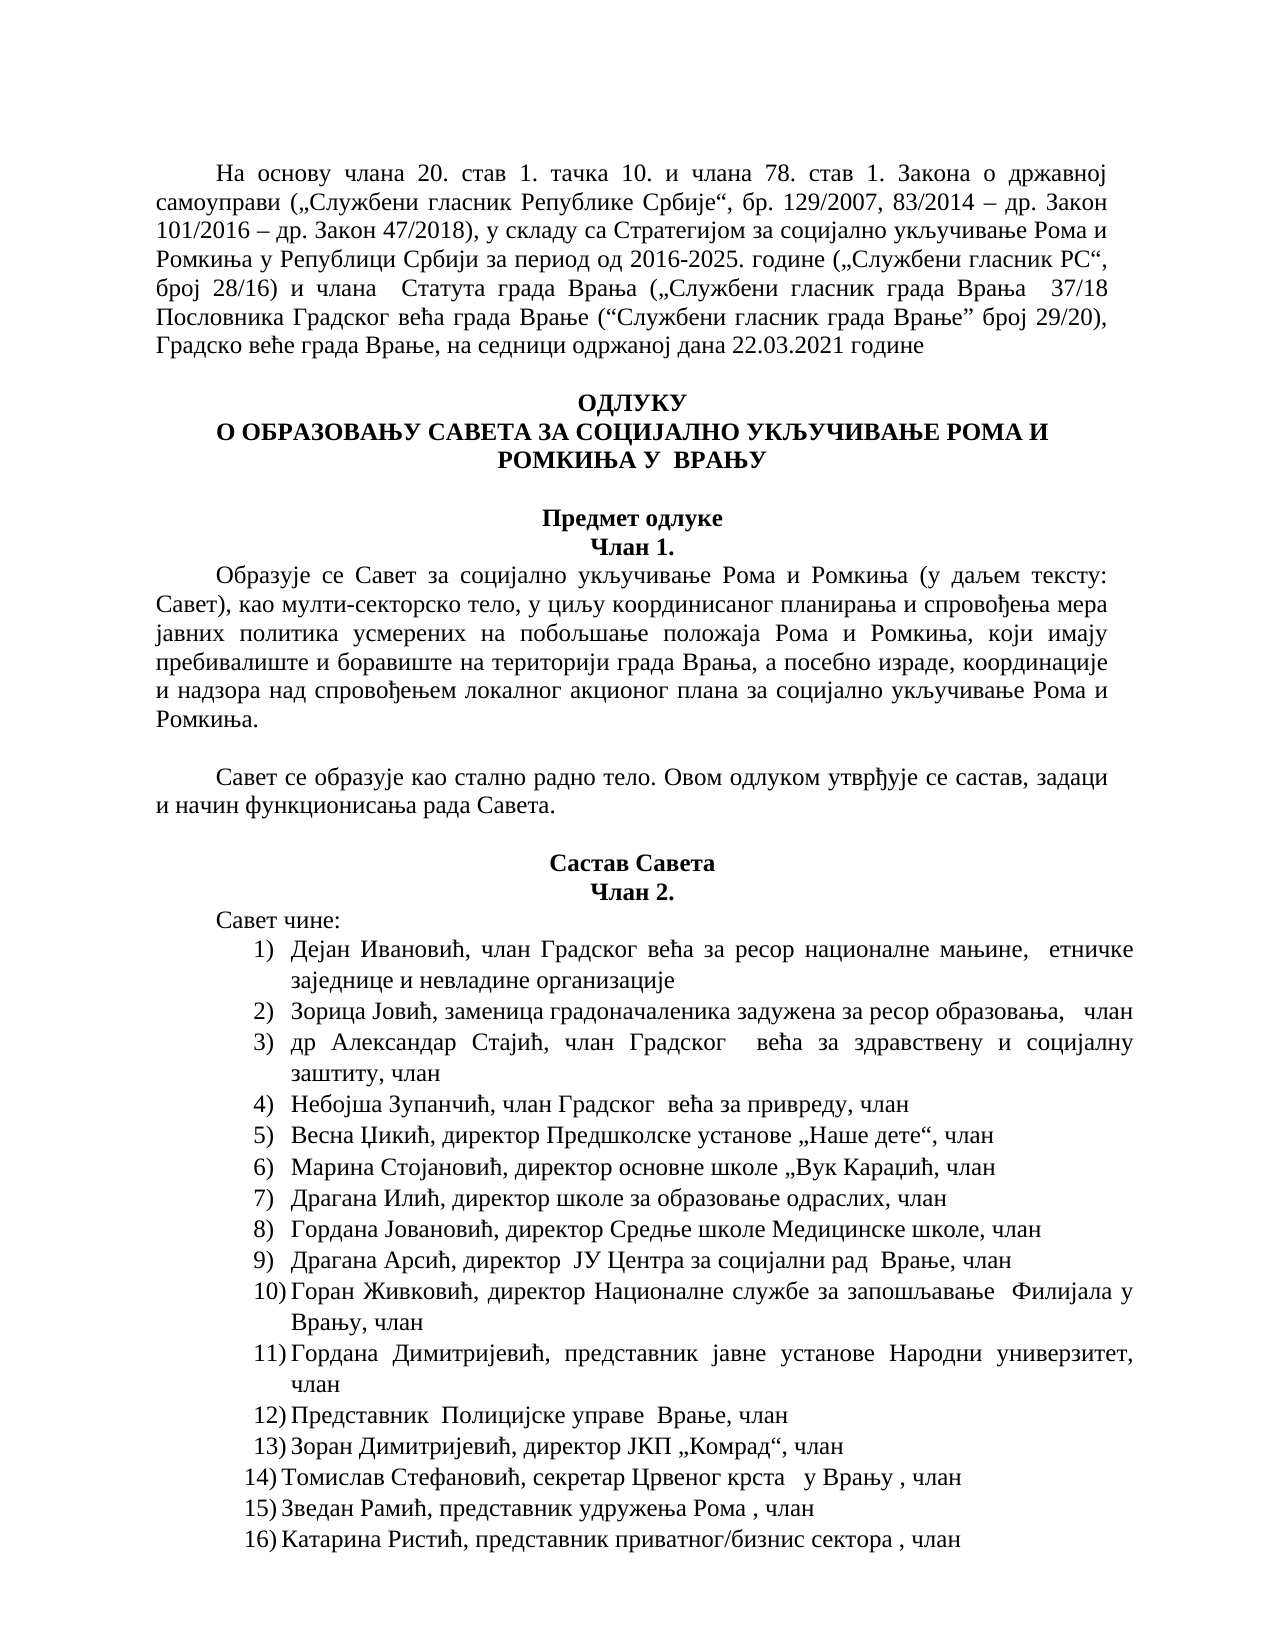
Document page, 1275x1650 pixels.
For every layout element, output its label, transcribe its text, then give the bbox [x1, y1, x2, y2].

list Гордана Јовановић, директор Средње школе Медицинске школе, члан [253, 1214, 1134, 1242]
text На основу члана 20. став 1. тачка 10. и члана 78. став 1. Закона о државној самоуправи („Службени гласник Републике Србије“, бр. 129/2007, 83/2014 – др. Закон 101/2016 – др. Закон 47/2018), у складу са Стратегијом за социјално укључивање Рома и Ромкиња у Републици Србији за период од 2016-2025. године („Службени гласник РС“, број 28/16) и члана Статута града Врања („Службени гласник града Врања 37/18 Пословника Градског већа града Врање (“Службени гласник града Врање” број 29/20), Градско веће града Врање, на седници одржаној дана 22.03.2021 године [156, 158, 1109, 359]
list Представник Полицијске управе Врање, члан [253, 1400, 1134, 1429]
text Члан 1. [156, 532, 1109, 561]
list Зведан Рамић, представник удружења Рома , члан [244, 1493, 1134, 1522]
list Драгана Арсић, директор ЈУ Центра за социјални рад Врање, члан [253, 1245, 1134, 1273]
text ОДЛУКУ [156, 388, 1109, 417]
list Горан Живковић, директор Националне службе за запошљавање Филијала у Врању, члан [253, 1276, 1134, 1336]
text Савет се образује као стално радно тело. Овом одлуком утврђује се састав, задаци и начин функционисања рада Савета. [156, 762, 1109, 819]
text О ОБРАЗОВАЊУ САВЕТА ЗА СОЦИЈАЛНО УКЉУЧИВАЊЕ РОМА И РОМКИЊА У ВРАЊУ [156, 417, 1109, 474]
list Дејан Ивановић, члан Градског већа за ресор националне мањине, етничке заједнице и невладине организације [253, 934, 1134, 994]
list Зорица Јовић, заменица градоначаленика задужена за ресор образовања, члан [253, 996, 1134, 1025]
list Весна Џикић, директор Предшколске установе „Наше дете“, члан [253, 1121, 1134, 1149]
text Члан 2. [156, 877, 1109, 906]
list Катарина Ристић, представник приватног/бизнис сектора , члан [244, 1524, 1134, 1553]
text Образује се Савет за социјално укључивање Рома и Ромкиња (у даљем тексту: Савет), као мулти-секторско тело, у циљу координисаног планирања и спровођења мера јавних политика усмерених на побољшање положаја Рома и Ромкиња, који имају пребивалиште и боравиште на територији града Врања, а посебно израде, координације и надзора над спровођењем локалног акционог плана за социјално укључивање Рома и Ромкиња. [156, 561, 1109, 733]
list др Александар Стајић, члан Градског већа за здравствену и социјалну заштиту, члан [253, 1027, 1134, 1087]
text Састав Савета [156, 848, 1109, 877]
list Гордана Димитријевић, представник јавне установе Народни универзитет, члан [253, 1338, 1134, 1398]
list Томислав Стефановић, секретар Црвеног крста у Врању , члан [244, 1462, 1134, 1491]
list Небојша Зупанчић, члан Градског већа за привреду, члан [253, 1089, 1134, 1118]
text Предмет одлуке [156, 503, 1109, 532]
list Марина Стојановић, директор основне школе „Вук Караџић, члан [253, 1152, 1134, 1180]
list Зоран Димитријевић, директор ЈКП „Комрад“, члан [253, 1431, 1134, 1460]
text Савет чине: [156, 906, 1109, 934]
list Драгана Илић, директор школе за образовање одраслих, члан [253, 1183, 1134, 1211]
